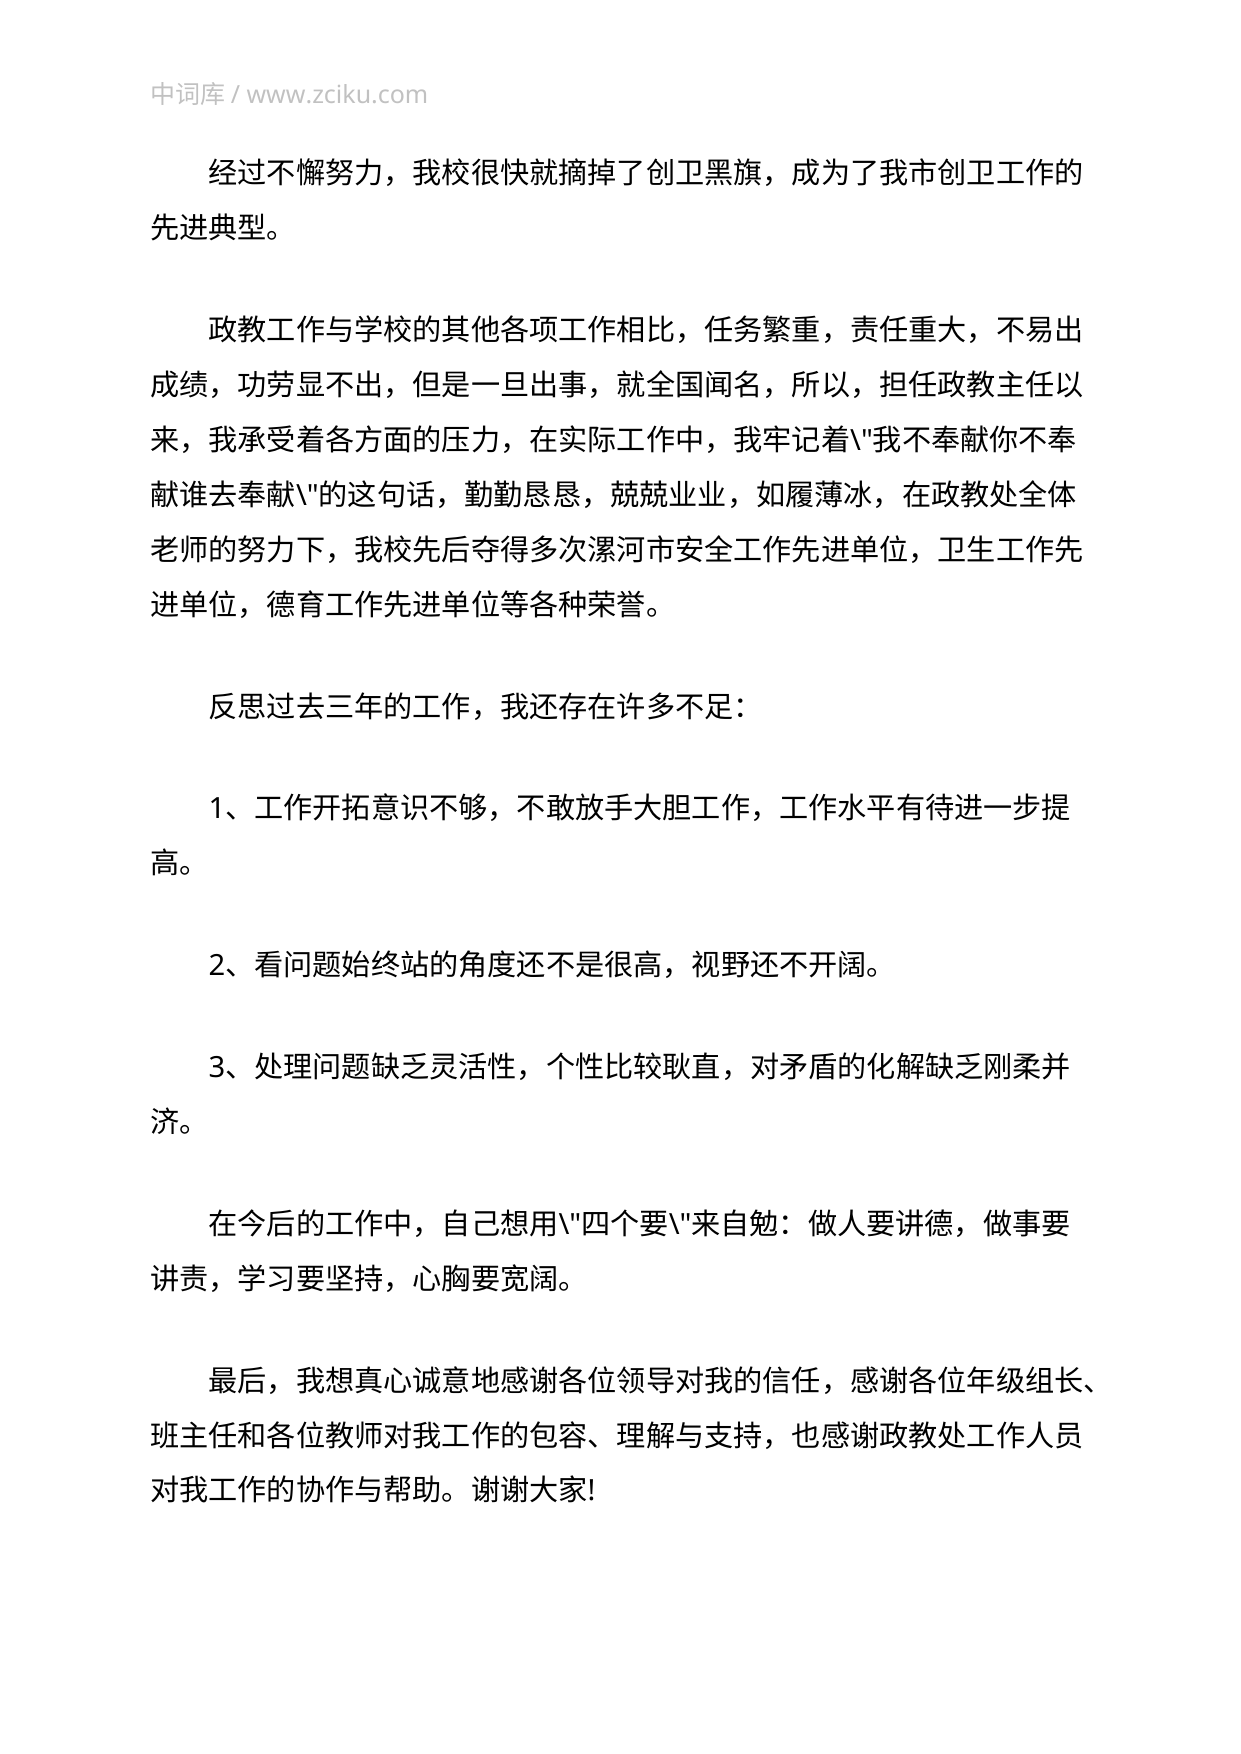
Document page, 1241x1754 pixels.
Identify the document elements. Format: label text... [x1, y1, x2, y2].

text 经过不懈努力，我校很快就摘掉了创卫黑旗，成为了我市创卫工作的先进典型。 [150, 150, 1090, 247]
text 2、看问题始终站的角度还不是很高，视野还不开阔。 [150, 942, 1090, 984]
text 最后，我想真心诚意地感谢各位领导对我的信任，感谢各位年级组长、班主任和各位教师对我工作的包容、理解与支持，也感谢政教处工作人员对我工作的协作与帮助。谢谢大家! [150, 1357, 1090, 1509]
text 在今后的工作中，自己想用\"四个要\"来自勉：做人要讲德，做事要讲责，学习要坚持，心胸要宽阔。 [150, 1200, 1090, 1298]
text 1、工作开拓意识不够，不敢放手大胆工作，工作水平有待进一步提高。 [150, 785, 1090, 882]
text 政教工作与学校的其他各项工作相比，任务繁重，责任重大，不易出成绩，功劳显不出，但是一旦出事，就全国闻名，所以，担任政教主任以来，我承受着各方面的压力，在实际工作中，我牢记着\"我不奉献你不奉献谁去奉献\"的这句话，勤勤恳恳，兢兢业业，如履薄冰，在政教处全体老师的努力下，我校先后夺得多次漯河市安全工作先进单位，卫生工作先进单位，德育工作先进单位等各种荣誉。 [150, 307, 1090, 624]
text 反思过去三年的工作，我还存在许多不足： [150, 683, 1090, 725]
text 3、处理问题缺乏灵活性，个性比较耿直，对矛盾的化解缺乏刚柔并济。 [150, 1044, 1090, 1141]
